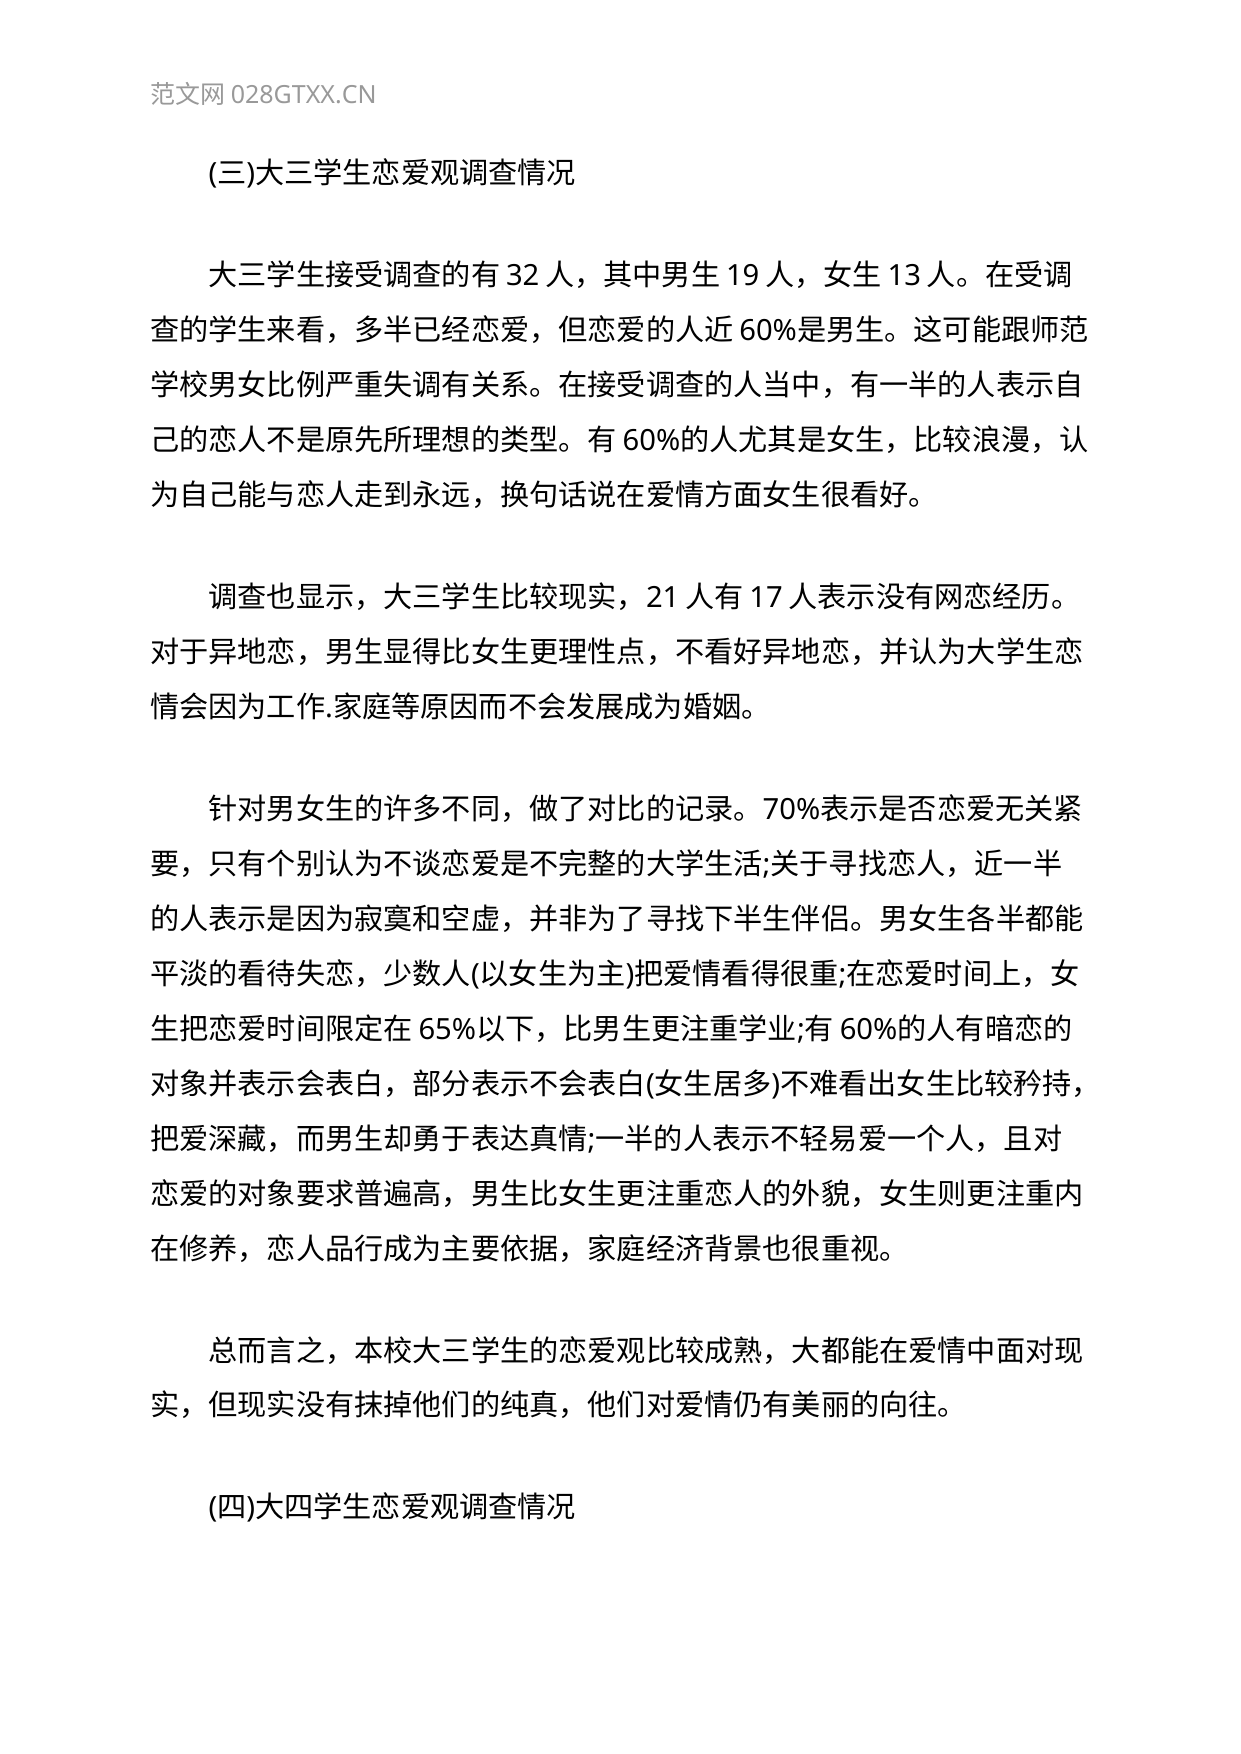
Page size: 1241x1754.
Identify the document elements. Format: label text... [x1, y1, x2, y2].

text 调查也显示，大三学生比较现实，21人有17人表示没有网恋经历。对于异地恋，男生显得比女生更理性点，不看好异地恋，并认为大学生恋情会因为工作.家庭等原因而不会发展成为婚姻。 [150, 574, 1090, 726]
text 大三学生接受调查的有32人，其中男生19人，女生13人。在受调查的学生来看，多半已经恋爱，但恋爱的人近60%是男生。这可能跟师范学校男女比例严重失调有关系。在接受调查的人当中，有一半的人表示自己的恋人不是原先所理想的类型。有60%的人尤其是女生，比较浪漫，认为自己能与恋人走到永远，换句话说在爱情方面女生很看好。 [150, 252, 1090, 514]
text (三)大三学生恋爱观调查情况 [150, 150, 1090, 192]
text 针对男女生的许多不同，做了对比的记录。70%表示是否恋爱无关紧要，只有个别认为不谈恋爱是不完整的大学生活;关于寻找恋人，近一半的人表示是因为寂寞和空虚，并非为了寻找下半生伴侣。男女生各半都能平淡的看待失恋，少数人(以女生为主)把爱情看得很重;在恋爱时间上，女生把恋爱时间限定在65%以下，比男生更注重学业;有60%的人有暗恋的对象并表示会表白，部分表示不会表白(女生居多)不难看出女生比较矜持，把爱深藏，而男生却勇于表达真情;一半的人表示不轻易爱一个人，且对恋爱的对象要求普遍高，男生比女生更注重恋人的外貌，女生则更注重内在修养，恋人品行成为主要依据，家庭经济背景也很重视。 [150, 786, 1090, 1268]
text (四)大四学生恋爱观调查情况 [150, 1484, 1090, 1526]
text 总而言之，本校大三学生的恋爱观比较成熟，大都能在爱情中面对现实，但现实没有抹掉他们的纯真，他们对爱情仍有美丽的向往。 [150, 1327, 1090, 1424]
